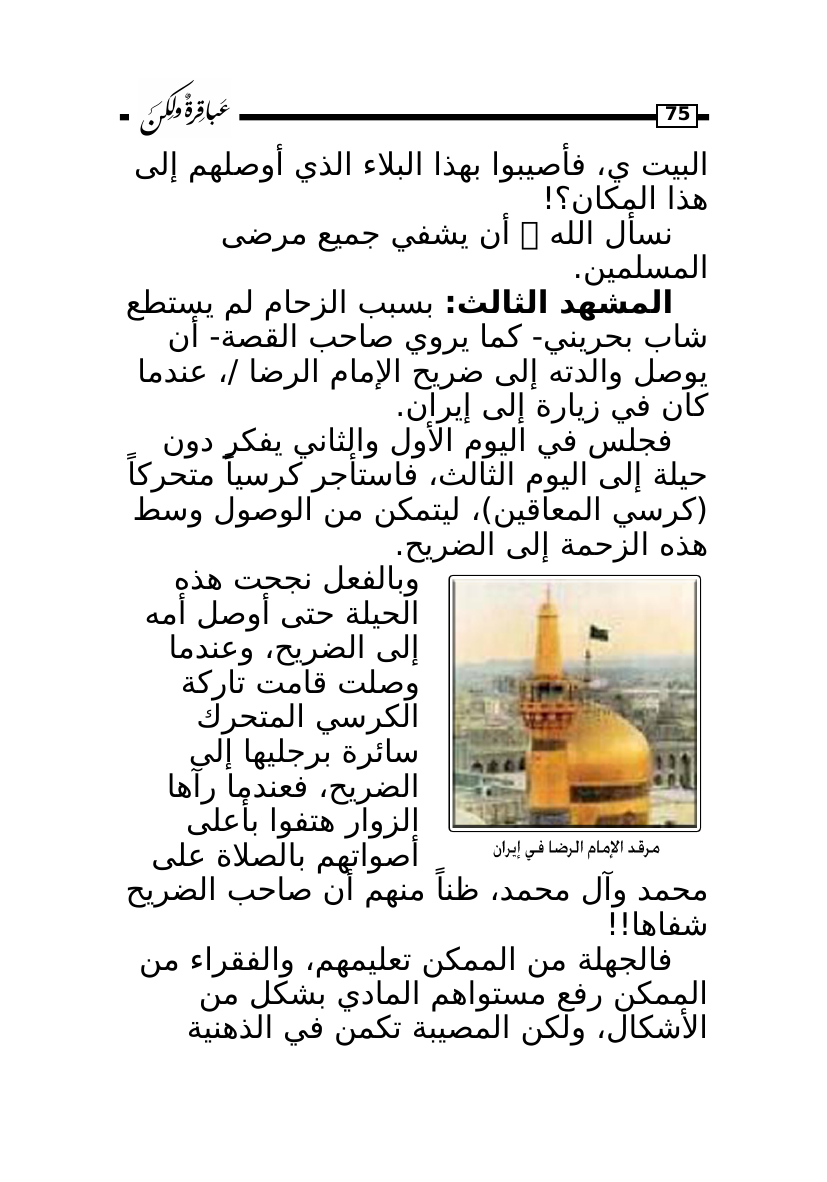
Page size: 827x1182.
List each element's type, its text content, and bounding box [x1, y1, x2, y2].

text فجلس في اليوم الأول والثاني يفكر دون حيلة إلى اليوم الثالث، فاستأجر كرسياً متحركاً (كرسي المعاقين)، ليتمكن من الوصول وسط هذه الزحمة إلى الضريح. [118, 424, 709, 562]
text فالجهلة من الممكن تعليمهم، والفقراء من الممكن رفع مستواهم المادي بشكل من الأشكال، ولكن المصيبة تكمن في الذهنية الموجودة في أوساط المثقفين والمتعلمين. [118, 943, 709, 1046]
text نسأل الله  أن يشفي جميع مرضى المسلمين. [118, 217, 709, 286]
picture [438, 568, 707, 864]
picture [137, 78, 231, 138]
text المشهد الثالث: بسبب الزحام لم يستطع شاب بحريني- كما يروي صاحب القصة- أن يوصل والدته إلى ضريح الإمام الرضا /، عندما كان في زيارة إلى إيران. [118, 286, 709, 424]
text والطريف أن جُل المرضى الذين يشاركونه الجناح في المستشفى هم من الطائفة الاثني عشرية، فهل هؤلاء - أيضاً - قد تركوا ولاية أهل البيت ي، فأصيبوا بهذا البلاء الذي أوصلهم إلى هذا المكان؟! [118, 148, 709, 217]
